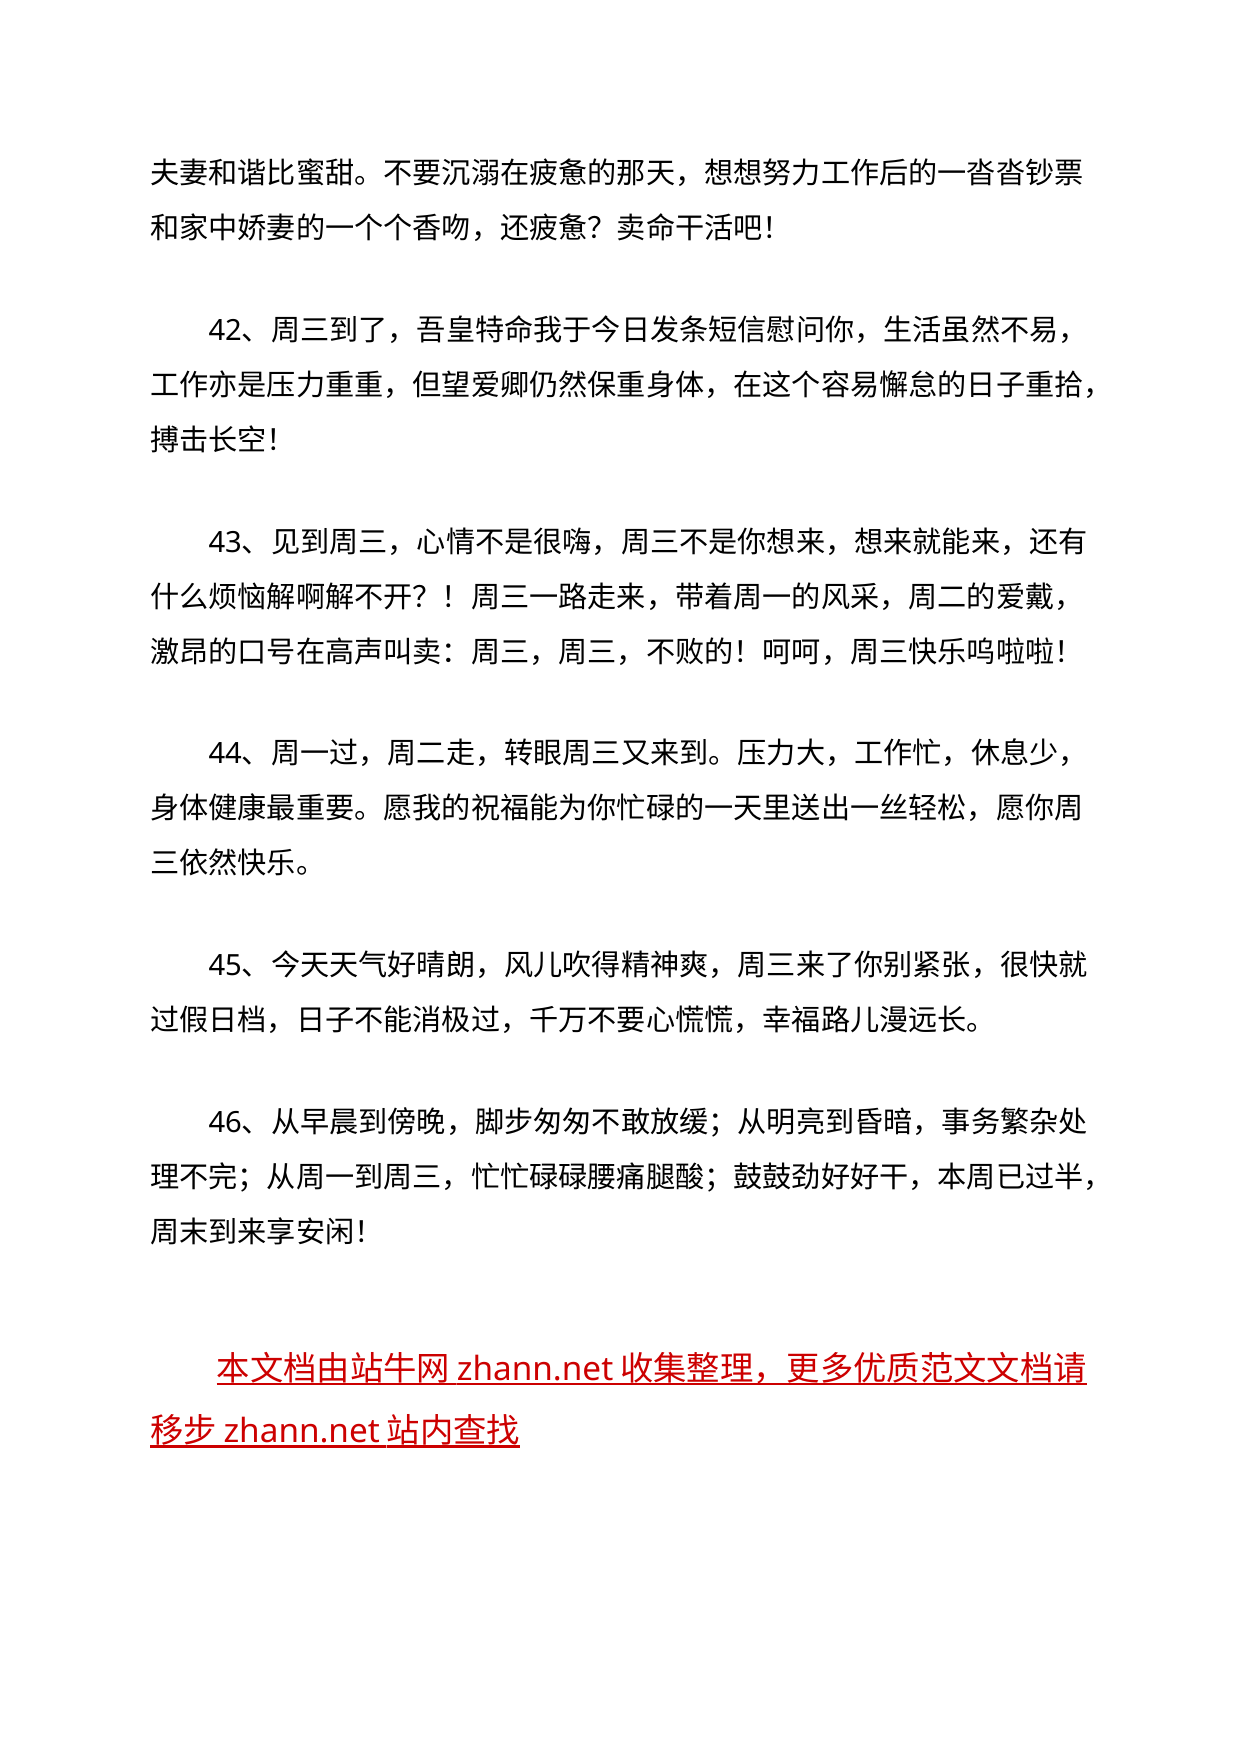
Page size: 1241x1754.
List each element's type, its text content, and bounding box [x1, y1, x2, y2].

text 42、周三到了，吾皇特命我于今日发条短信慰问你，生活虽然不易，工作亦是压力重重，但望爱卿仍然保重身体，在这个容易懈怠的日子重拾，搏击长空！ [150, 307, 1090, 459]
text 44、周一过，周二走，转眼周三又来到。压力大，工作忙，休息少，身体健康最重要。愿我的祝福能为你忙碌的一天里送出一丝轻松，愿你周三依然快乐。 [150, 730, 1090, 882]
text 43、见到周三，心情不是很嗨，周三不是你想来，想来就能来，还有什么烦恼解啊解不开？！周三一路走来，带着周一的风采，周二的爱戴，激昂的口号在高声叫卖：周三，周三，不败的！呵呵，周三快乐呜啦啦！ [150, 518, 1090, 671]
text 本文档由站牛网zhann.net收集整理，更多优质范文文档请移步zhann.net站内查找 [150, 1341, 1090, 1453]
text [150, 150, 1090, 247]
text 46、从早晨到傍晚，脚步匆匆不敢放缓；从明亮到昏暗，事务繁杂处理不完；从周一到周三，忙忙碌碌腰痛腿酸；鼓鼓劲好好干，本周已过半，周末到来享安闲！ [150, 1098, 1090, 1251]
text 45、今天天气好晴朗，风儿吹得精神爽，周三来了你别紧张，很快就过假日档，日子不能消极过，千万不要心慌慌，幸福路儿漫远长。 [150, 942, 1090, 1039]
